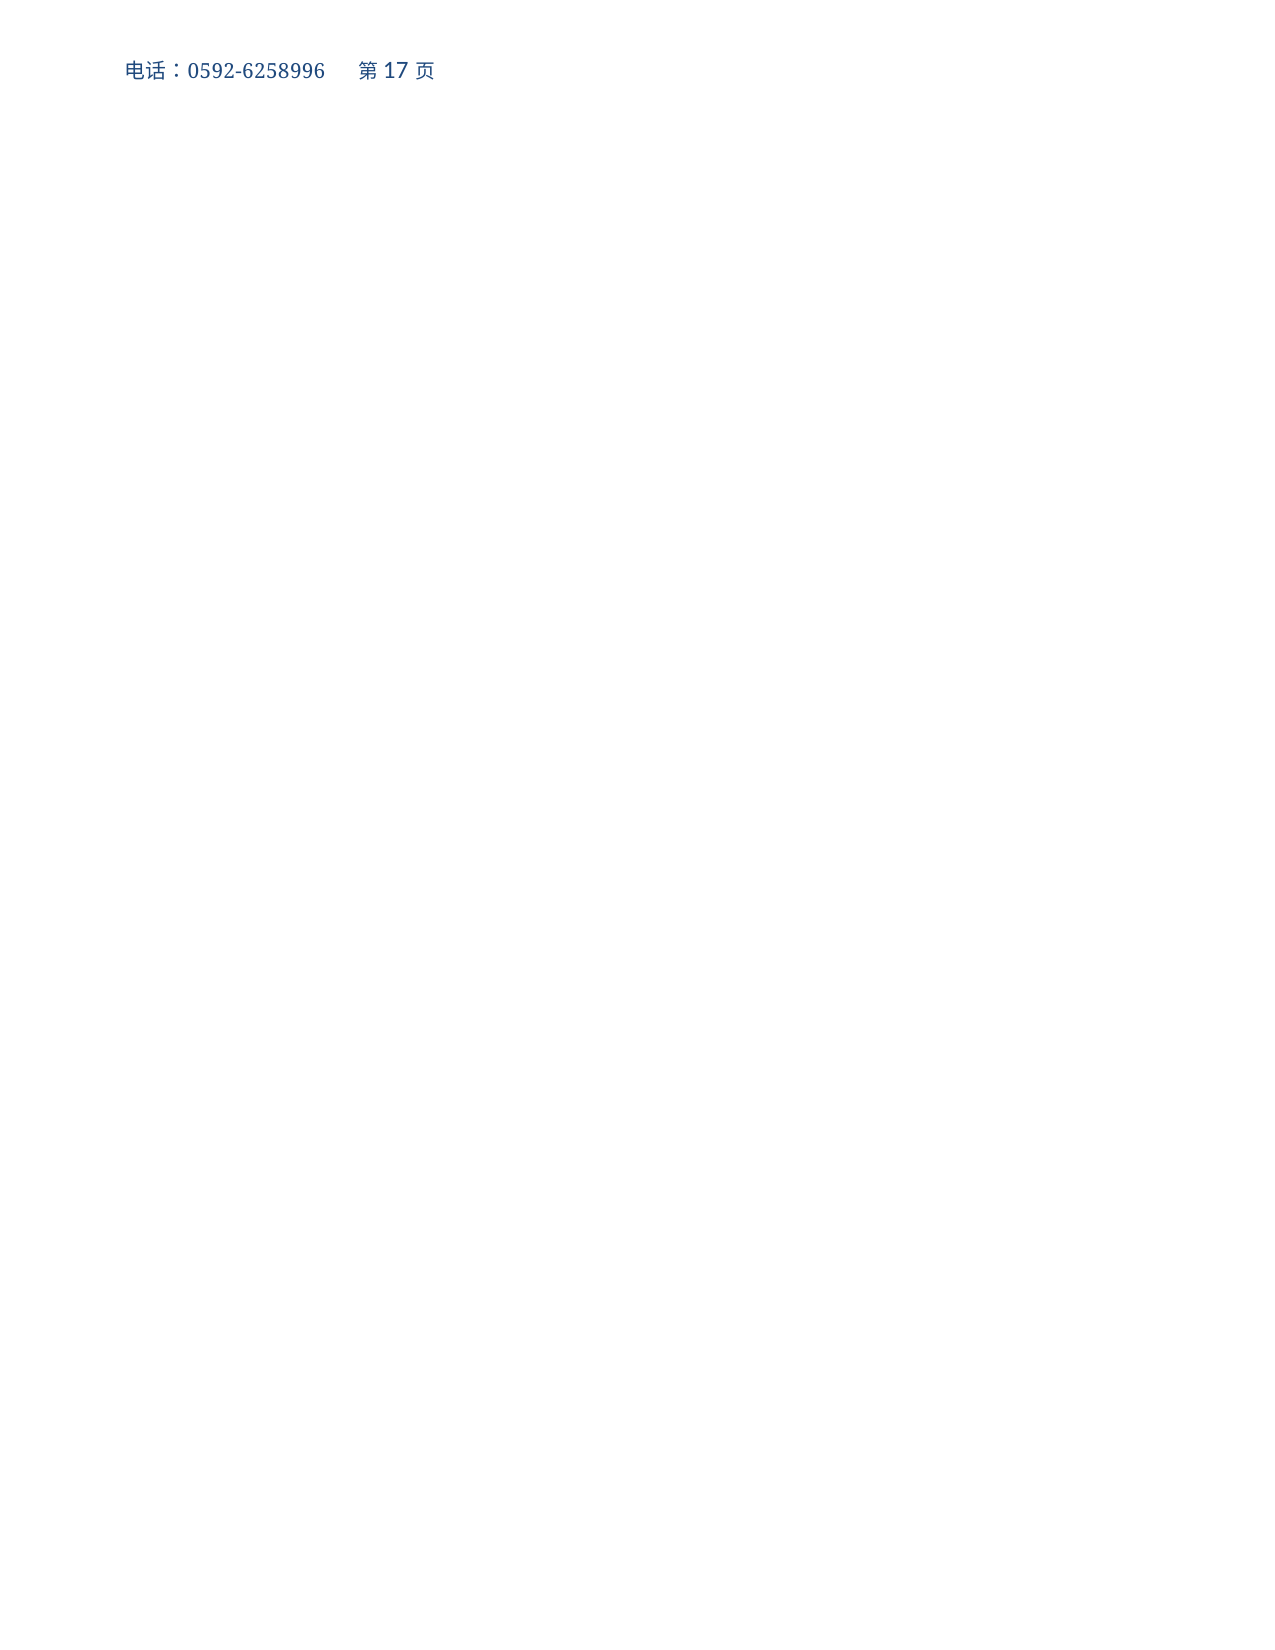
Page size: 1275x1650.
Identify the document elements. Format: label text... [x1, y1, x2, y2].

text 电话：0592-6258996 第17 页 [124, 58, 1169, 84]
